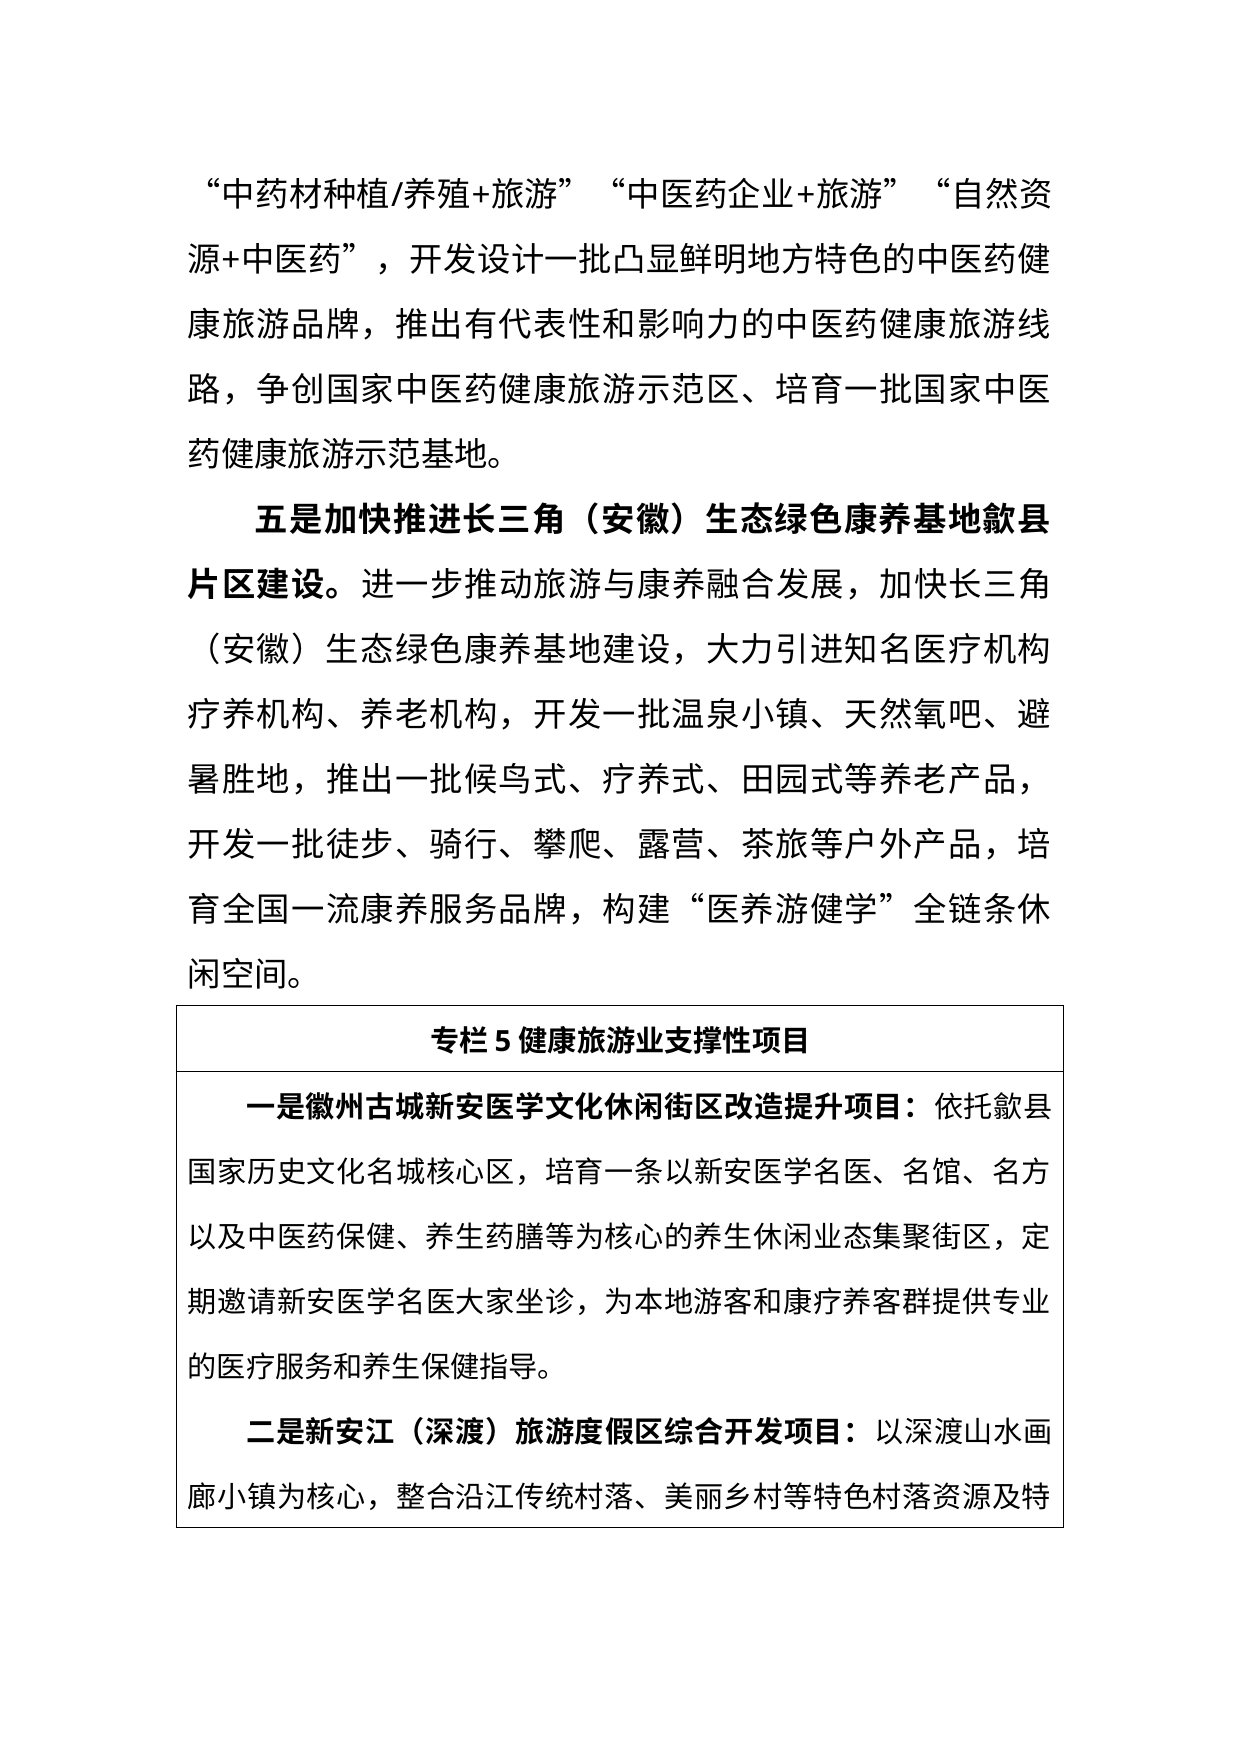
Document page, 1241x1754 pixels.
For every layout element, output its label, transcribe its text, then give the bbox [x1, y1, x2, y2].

text 五是加快推进长三角（安徽）生态绿色康养基地歙县片区建设。进一步推动旅游与康养融合发展，加快长三角（安徽）生态绿色康养基地建设，大力引进知名医疗机构、疗养机构、养老机构，开发一批温泉小镇、天然氧吧、避暑胜地，推出一批候鸟式、疗养式、田园式等养老产品，开发一批徒步、骑行、攀爬、露营、茶旅等户外产品，培育全国一流康养服务品牌，构建“医养游健学”全链条休闲空间。 [187, 485, 1053, 1005]
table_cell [177, 1072, 1063, 1527]
table_header 专栏5 健康旅游业支撑性项目 [177, 1006, 1063, 1071]
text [187, 160, 1053, 485]
